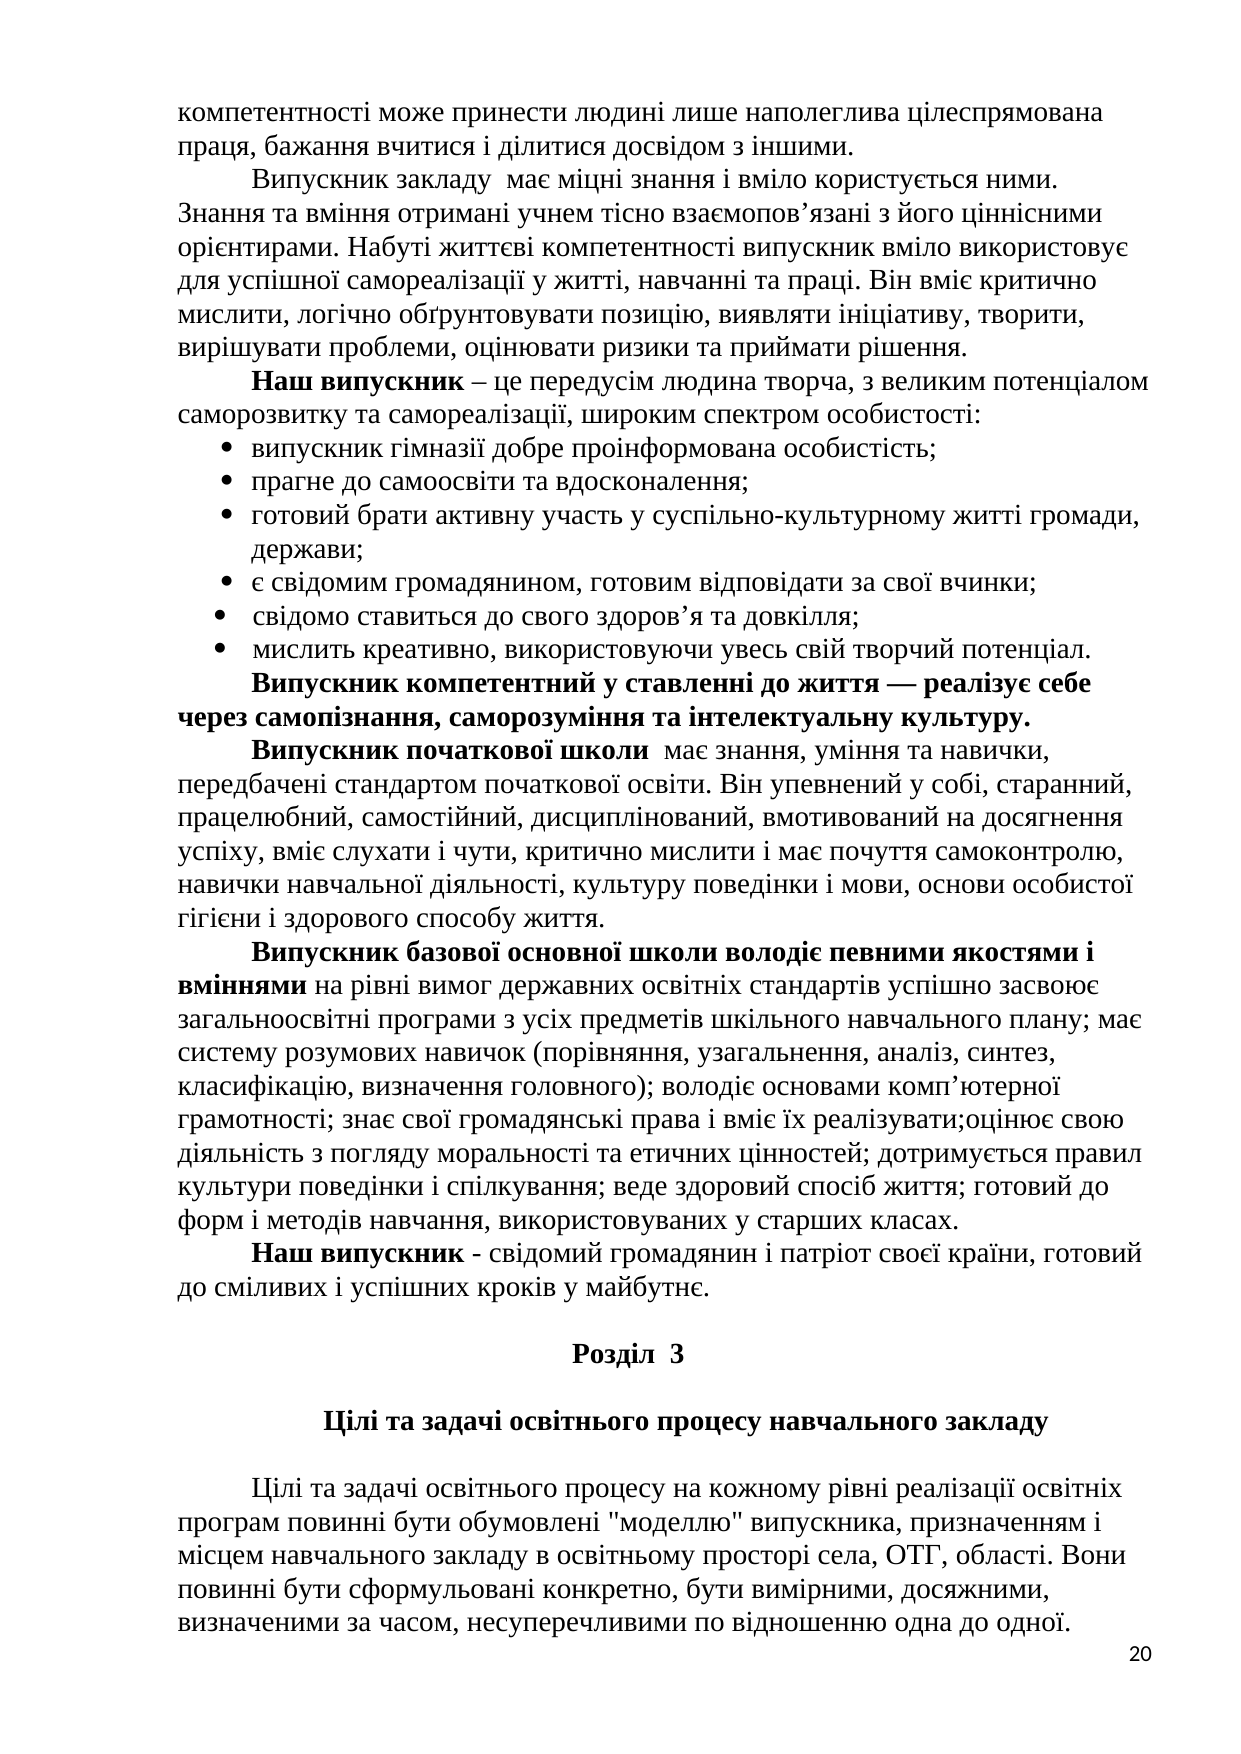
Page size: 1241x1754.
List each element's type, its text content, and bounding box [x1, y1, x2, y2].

text Розділ 3 [177, 1336, 1152, 1370]
text Випускник початкової школи має знання, уміння та навички, передбачені стандартом початкової освіти. Він упевнений у собі, старанний, працелюбний, самостійний, дисциплінований, вмотивований на досягнення успіху, вміє слухати і чути, критично мислити і має почуття самоконтролю, навички навчальної діяльності, культуру поведінки і мови, основи особистої гігієни і здорового способу життя. [177, 732, 1152, 934]
list випускник гімназії добре проінформована особистість; [222, 430, 1152, 463]
text Цілі та задачі освітнього процесу навчального закладу [177, 1403, 1152, 1437]
list свідомо ставиться до свого здоров’я та довкілля; [215, 598, 1152, 632]
list готовий брати активну участь у суспільно-культурному житті громади, держави; [222, 497, 1152, 564]
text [177, 94, 1152, 162]
text Наш випускник – це передусім людина творча, з великим потенціалом саморозвитку та самореалізації, широким спектром особистості: [177, 363, 1152, 430]
list мислить креативно, використовуючи увесь свій творчий потенціал. [215, 632, 1152, 665]
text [177, 1470, 1152, 1638]
text Випускник базової основної школи володіє певними якостями і вміннями на рівні вимог державних освітніх стандартів успішно засвоює загальноосвітні програми з усіх предметів шкільного навчального плану; має систему розумових навичок (порівняння, узагальнення, аналіз, синтез, класифікацію, визначення головного); володіє основами комп’ютерної грамотності; знає свої громадянські права і вміє їх реалізувати;оцінює свою діяльність з погляду моральності та етичних цінностей; дотримується правил культури поведінки і спілкування; веде здоровий спосіб життя; готовий до форм і методів навчання, використовуваних у старших класах. [177, 934, 1152, 1236]
list є свідомим громадянином, готовим відповідати за свої вчинки; [222, 564, 1152, 598]
text Випускник закладу має міцні знання і вміло користується ними. Знання та вміння отримані учнем тісно взаємопов’язані з його ціннісними орієнтирами. Набуті життєві компетентності випускник вміло використовує для успішної самореалізації у житті, навчанні та праці. Він вміє критично мислити, логічно обґрунтовувати позицію, виявляти ініціативу, творити, вирішувати проблеми, оцінювати ризики та приймати рішення. [177, 162, 1152, 363]
text Випускник компетентний у ставленні до життя — реалізує себе через самопізнання, саморозуміння та інтелектуальну культуру. [177, 665, 1152, 732]
list прагне до самоосвіти та вдосконалення; [222, 463, 1152, 497]
text Наш випускник - свідомий громадянин і патріот своєї країни, готовий до сміливих і успішних кроків у майбутнє. [177, 1236, 1152, 1303]
